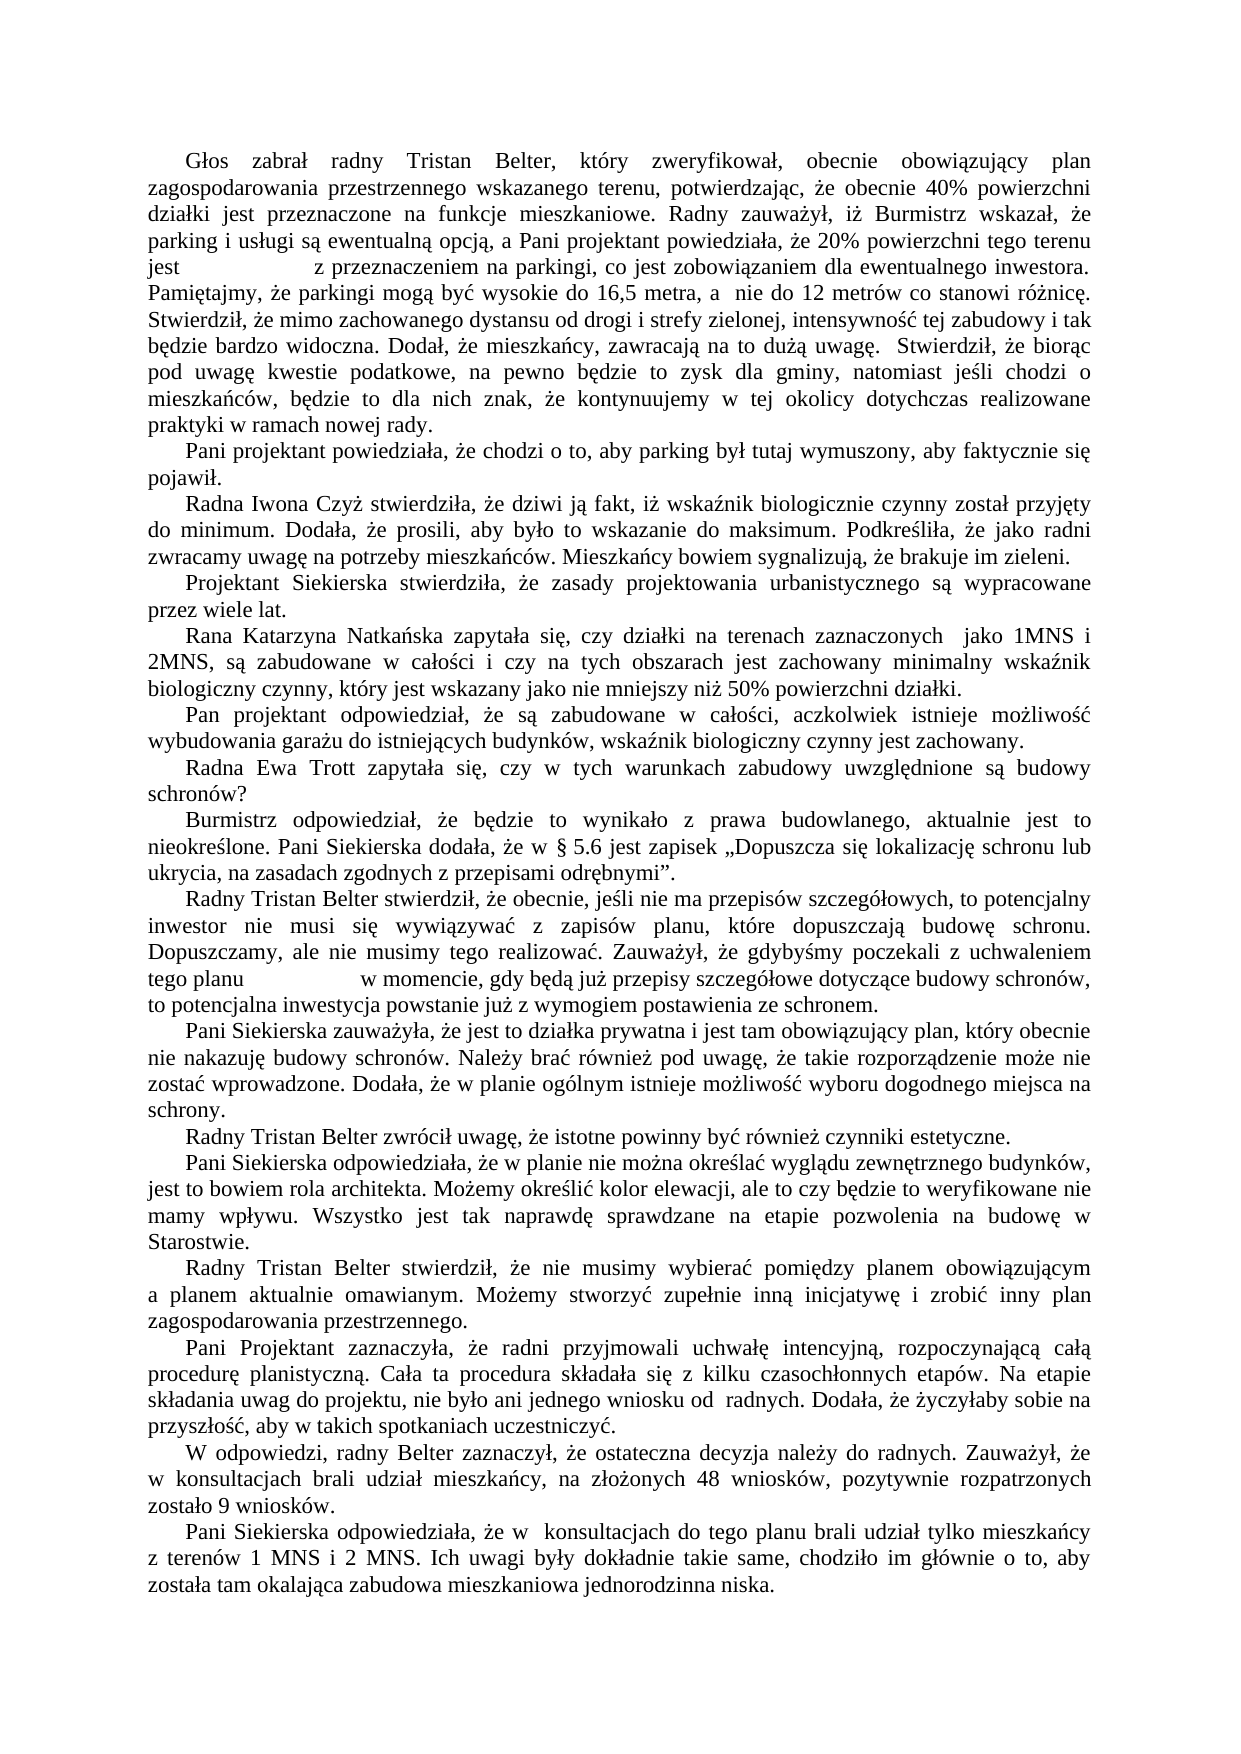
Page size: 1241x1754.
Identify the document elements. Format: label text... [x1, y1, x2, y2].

text W odpowiedzi, radny Belter zaznaczył, że ostateczna decyzja należy do radnych. Zauważył, że w konsultacjach brali udział mieszkańcy, na złożonych 48 wniosków, pozytywnie rozpatrzonych zostało 9 wniosków. [148, 1439, 1093, 1518]
text Rana Katarzyna Natkańska zapytała się, czy działki na terenach zaznaczonych jako 1MNS i 2MNS, są zabudowane w całości i czy na tych obszarach jest zachowany minimalny wskaźnik biologiczny czynny, który jest wskazany jako nie mniejszy niż 50% powierzchni działki. [148, 622, 1093, 701]
text Radny Tristan Belter stwierdził, że obecnie, jeśli nie ma przepisów szczegółowych, to potencjalny inwestor nie musi się wywiązywać z zapisów planu, które dopuszczają budowę schronu. Dopuszczamy, ale nie musimy tego realizować. Zauważył, że gdybyśmy poczekali z uchwaleniem tego planu w momencie, gdy będą już przepisy szczegółowe dotyczące budowy schronów, to potencjalna inwestycja powstanie już z wymogiem postawienia ze schronem. [148, 886, 1093, 1017]
text Radna Iwona Czyż stwierdziła, że dziwi ją fakt, iż wskaźnik biologicznie czynny został przyjęty do minimum. Dodała, że prosili, aby było to wskazanie do maksimum. Podkreśliła, że jako radni zwracamy uwagę na potrzeby mieszkańców. Mieszkańcy bowiem sygnalizują, że brakuje im zieleni. [148, 490, 1093, 569]
text Radny Tristan Belter zwrócił uwagę, że istotne powinny być również czynniki estetyczne. [148, 1123, 1093, 1149]
text Głos zabrał radny Tristan Belter, który zweryfikował, obecnie obowiązujący plan zagospodarowania przestrzennego wskazanego terenu, potwierdzając, że obecnie 40% powierzchni działki jest przeznaczone na funkcje mieszkaniowe. Radny zauważył, iż Burmistrz wskazał, że parking i usługi są ewentualną opcją, a Pani projektant powiedziała, że 20% powierzchni tego terenu jest z przeznaczeniem na parkingi, co jest zobowiązaniem dla ewentualnego inwestora. Pamiętajmy, że parkingi mogą być wysokie do 16,5 metra, a nie do 12 metrów co stanowi różnicę. Stwierdził, że mimo zachowanego dystansu od drogi i strefy zielonej, intensywność tej zabudowy i tak będzie bardzo widoczna. Dodał, że mieszkańcy, zawracają na to dużą uwagę. Stwierdził, że biorąc pod uwagę kwestie podatkowe, na pewno będzie to zysk dla gminy, natomiast jeśli chodzi o mieszkańców, będzie to dla nich znak, że kontynuujemy w tej okolicy dotychczas realizowane praktyki w ramach nowej rady. [148, 148, 1093, 437]
text Pani Siekierska zauważyła, że jest to działka prywatna i jest tam obowiązujący plan, który obecnie nie nakazuję budowy schronów. Należy brać również pod uwagę, że takie rozporządzenie może nie zostać wprowadzone. Dodała, że w planie ogólnym istnieje możliwość wyboru dogodnego miejsca na schrony. [148, 1017, 1093, 1123]
text Burmistrz odpowiedział, że będzie to wynikało z prawa budowlanego, aktualnie jest to nieokreślone. Pani Siekierska dodała, że w § 5.6 jest zapisek „Dopuszcza się lokalizację schronu lub ukrycia, na zasadach zgodnych z przepisami odrębnymi”. [148, 806, 1093, 886]
text Radny Tristan Belter stwierdził, że nie musimy wybierać pomiędzy planem obowiązującym a planem aktualnie omawianym. Możemy stworzyć zupełnie inną inicjatywę i zrobić inny plan zagospodarowania przestrzennego. [148, 1254, 1093, 1333]
text Pani Projektant zaznaczyła, że radni przyjmowali uchwałę intencyjną, rozpoczynającą całą procedurę planistyczną. Cała ta procedura składała się z kilku czasochłonnych etapów. Na etapie składania uwag do projektu, nie było ani jednego wniosku od radnych. Dodała, że życzyłaby sobie na przyszłość, aby w takich spotkaniach uczestniczyć. [148, 1333, 1093, 1439]
text Radna Ewa Trott zapytała się, czy w tych warunkach zabudowy uwzględnione są budowy schronów? [148, 754, 1093, 806]
text Projektant Siekierska stwierdziła, że zasady projektowania urbanistycznego są wypracowane przez wiele lat. [148, 569, 1093, 622]
text Pani Siekierska odpowiedziała, że w planie nie można określać wyglądu zewnętrznego budynków, jest to bowiem rola architekta. Możemy określić kolor elewacji, ale to czy będzie to weryfikowane nie mamy wpływu. Wszystko jest tak naprawdę sprawdzane na etapie pozwolenia na budowę w Starostwie. [148, 1149, 1093, 1254]
text Pani Siekierska odpowiedziała, że w konsultacjach do tego planu brali udział tylko mieszkańcy z terenów 1 MNS i 2 MNS. Ich uwagi były dokładnie takie same, chodziło im głównie o to, aby została tam okalająca zabudowa mieszkaniowa jednorodzinna niska. [148, 1518, 1093, 1597]
text Pan projektant odpowiedział, że są zabudowane w całości, aczkolwiek istnieje możliwość wybudowania garażu do istniejących budynków, wskaźnik biologiczny czynny jest zachowany. [148, 701, 1093, 754]
text Pani projektant powiedziała, że chodzi o to, aby parking był tutaj wymuszony, aby faktycznie się pojawił. [148, 437, 1093, 490]
